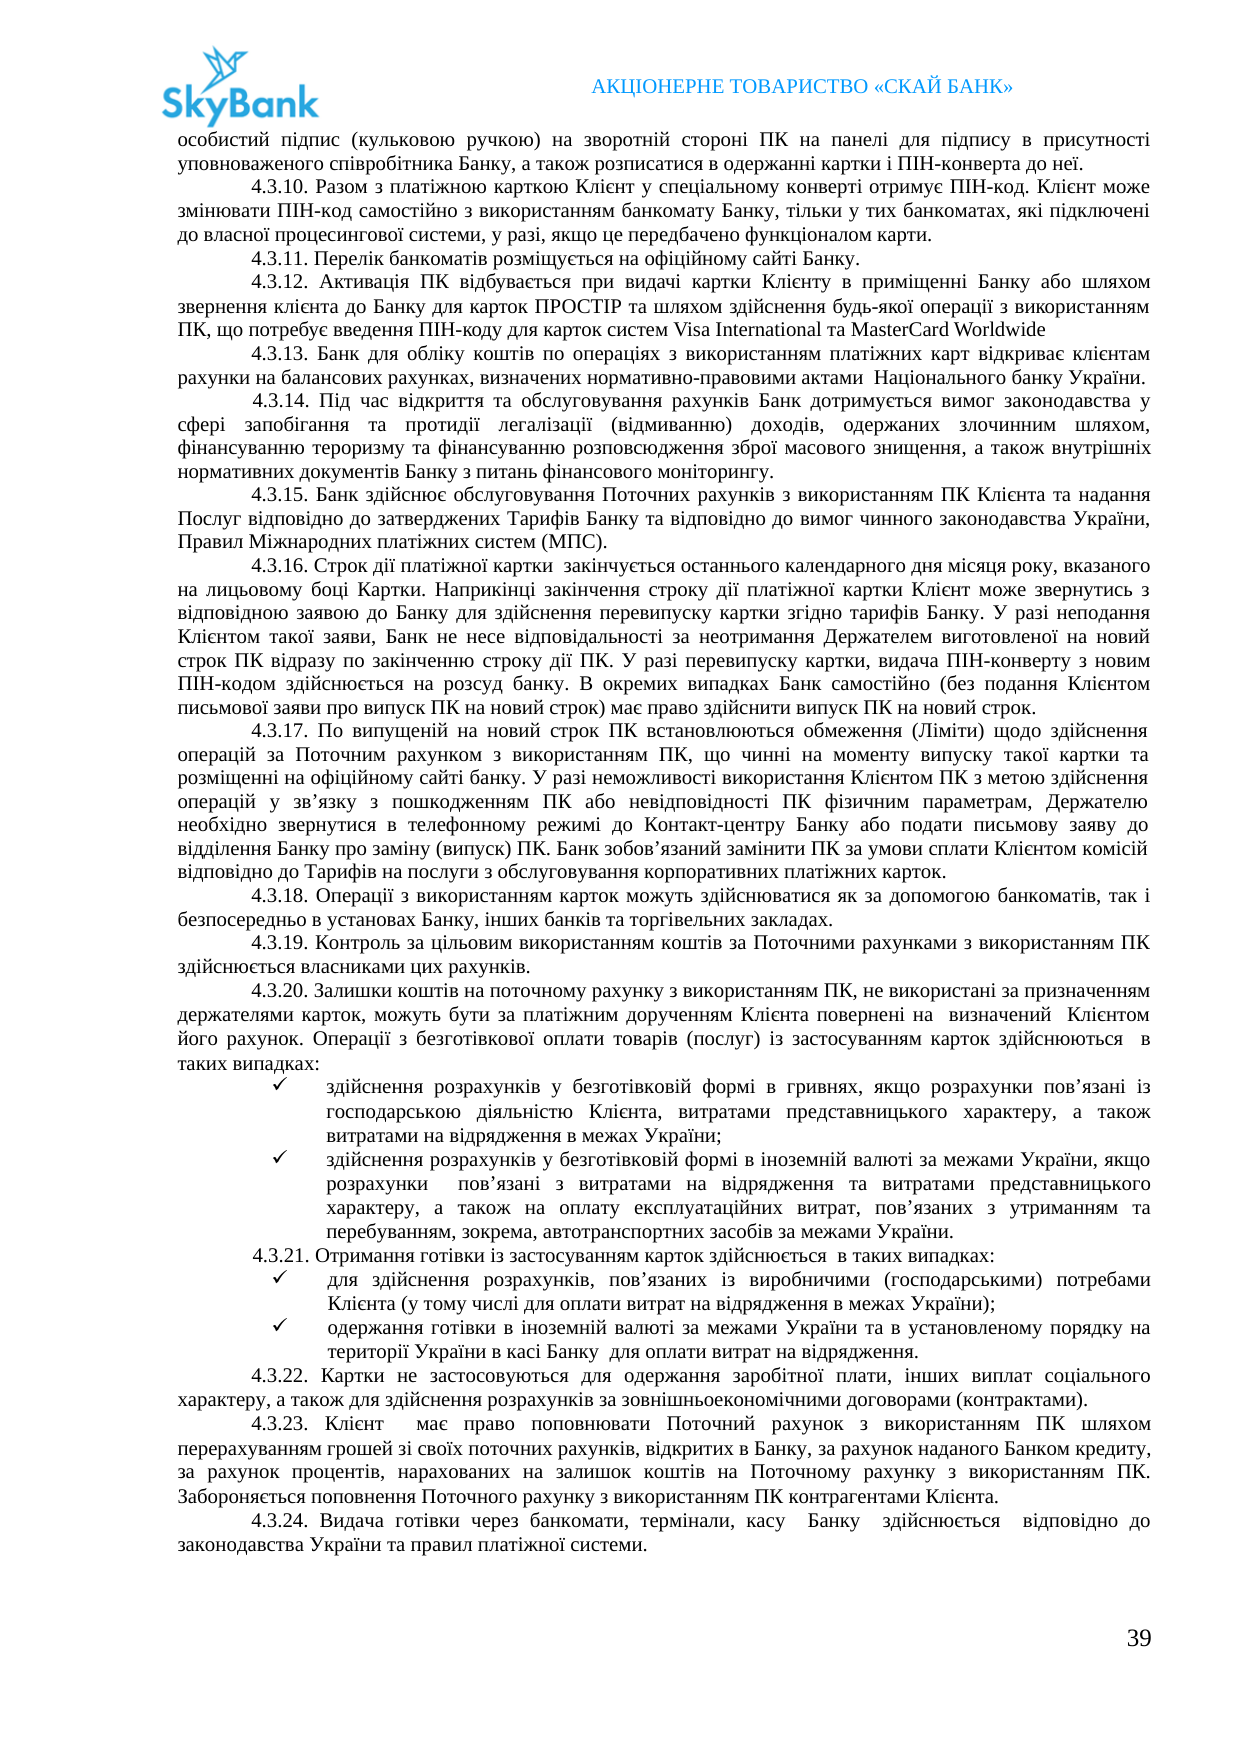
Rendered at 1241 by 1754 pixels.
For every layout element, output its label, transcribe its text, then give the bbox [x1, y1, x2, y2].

list одержання готівки в іноземній валюті за межами України та в установленому порядку на території України в касі Банку для оплати витрат на відрядження. [271, 1315, 1152, 1363]
list для здійснення розрахунків, пов’язаних із виробничими (господарськими) потребами Клієнта (у тому числі для оплати витрат на відрядження в межах України); [271, 1267, 1152, 1315]
text 4.3.17. По випущеній на новий строк ПК встановлюються обмеження (Ліміти) щодо здійснення операцій за Поточним рахунком з використанням ПК, що чинні на моменту випуску такої картки та розміщенні на офіційному сайті банку. У разі неможливості використання Клієнтом ПК з метою здійснення операцій у зв’язку з пошкодженням ПК або невідповідності ПК фізичним параметрам, Держателю необхідно звернутися в телефонному режимі до Контакт-центру Банку або подати письмову заяву до відділення Банку про заміну (випуск) ПК. Банк зобов’язаний замінити ПК за умови сплати Клієнтом комісій відповідно до Тарифів на послуги з обслуговування корпоративних платіжних карток. [177, 719, 1149, 883]
list 4.3.21. Отримання готівки із застосуванням карток здійснюється в таких випадках: [252, 1243, 1152, 1267]
list здійснення розрахунків у безготівковій формі в гривнях, якщо розрахунки пов’язані із господарською діяльністю Клієнта, витратами представницького характеру, а також витратами на відрядження в межах України; [271, 1074, 1152, 1147]
text 4.3.20. Залишки коштів на поточному рахунку з використанням ПК, не використані за призначенням держателями карток, можуть бути за платіжним дорученням Клієнта повернені на визначений Клієнтом його рахунок. Операції з безготівкової оплати товарів (послуг) із застосуванням карток здійснюються в таких випадках: [177, 978, 1152, 1074]
text 4.3.12. Активація ПК відбувається при видачі картки Клієнту в приміщенні Банку або шляхом звернення клієнта до Банку для карток ПРОСТІР та шляхом здійснення будь-якої операції з використанням ПК, що потребує введення ПІН-коду для карток систем Visa International та MasterCard Worldwide [177, 270, 1152, 341]
text 4.3.19. Контроль за цільовим використанням коштів за Поточними рахунками з використанням ПК здійснюється власниками цих рахунків. [177, 931, 1152, 978]
text 4.3.15. Банк здійснює обслуговування Поточних рахунків з використанням ПК Клієнта та надання Послуг відповідно до затверджених Тарифів Банку та відповідно до вимог чинного законодавства України, Правил Міжнародних платіжних систем (МПС). [177, 483, 1152, 553]
text 4.3.23. Клієнт має право поповнювати Поточний рахунок з використанням ПК шляхом перерахуванням грошей зі своїх поточних рахунків, відкритих в Банку, за рахунок наданого Банком кредиту, за рахунок процентів, нарахованих на залишок коштів на Поточному рахунку з використанням ПК. Забороняється поповнення Поточного рахунку з використанням ПК контрагентами Клієнта. [177, 1411, 1152, 1508]
text 4.3.24. Видача готівки через банкомати, термінали, касу Банку здійснюється відповідно до законодавства України та правил платіжної системи. [177, 1508, 1152, 1556]
picture [142, 35, 349, 140]
text 4.3.16. Строк дії платіжної картки закінчується останнього календарного дня місяця року, вказаного на лицьовому боці Картки. Наприкінці закінчення строку дії платіжної картки Клієнт може звернутись з відповідною заявою до Банку для здійснення перевипуску картки згідно тарифів Банку. У разі неподання Клієнтом такої заяви, Банк не несе відповідальності за неотримання Держателем виготовленої на новий строк ПК відразу по закінченню строку дії ПК. У разі перевипуску картки, видача ПІН-конверту з новим ПІН-кодом здійснюється на розсуд банку. В окремих випадках Банк самостійно (без подання Клієнтом письмової заяви про випуск ПК на новий строк) має право здійснити випуск ПК на новий строк. [177, 553, 1152, 719]
text 4.3.11. Перелік банкоматів розміщується на офіційному сайті Банку. [177, 246, 1152, 270]
text 4.3.14. Під час відкриття та обслуговування рахунків Банк дотримується вимог законодавства у сфері запобігання та протидії легалізації (відмиванню) доходів, одержаних злочинним шляхом, фінансуванню тероризму та фінансуванню розповсюдження зброї масового знищення, а також внутрішніх нормативних документів Банку з питань фінансового моніторингу. [177, 389, 1152, 483]
text 4.3.13. Банк для обліку коштів по операціях з використанням платіжних карт відкриває клієнтам рахунки на балансових рахунках, визначених нормативно-правовими актами Національного банку України. [177, 341, 1152, 389]
text 4.3.18. Операції з використанням карток можуть здійснюватися як за допомогою банкоматів, так і безпосередньо в установах Банку, інших банків та торгівельних закладах. [177, 883, 1152, 931]
list здійснення розрахунків у безготівковій формі в іноземній валюті за межами України, якщо розрахунки пов’язані з витратами на відрядження та витратами представницького характеру, а також на оплату експлуатаційних витрат, пов’язаних з утриманням та перебуванням, зокрема, автотранспортних засобів за межами України. [271, 1147, 1152, 1243]
text 4.3.10. Разом з платіжною карткою Клієнт у спеціальному конверті отримує ПІН-код. Клієнт може змінювати ПІН-код самостійно з використанням банкомату Банку, тільки у тих банкоматах, які підключені до власної процесингової системи, у разі, якщо це передбачено функціоналом карти. [177, 175, 1152, 246]
text 4.3.22. Картки не застосовуються для одержання заробітної плати, інших виплат соціального характеру, а також для здійснення розрахунків за зовнішньоекономічними договорами (контрактами). [177, 1363, 1152, 1411]
